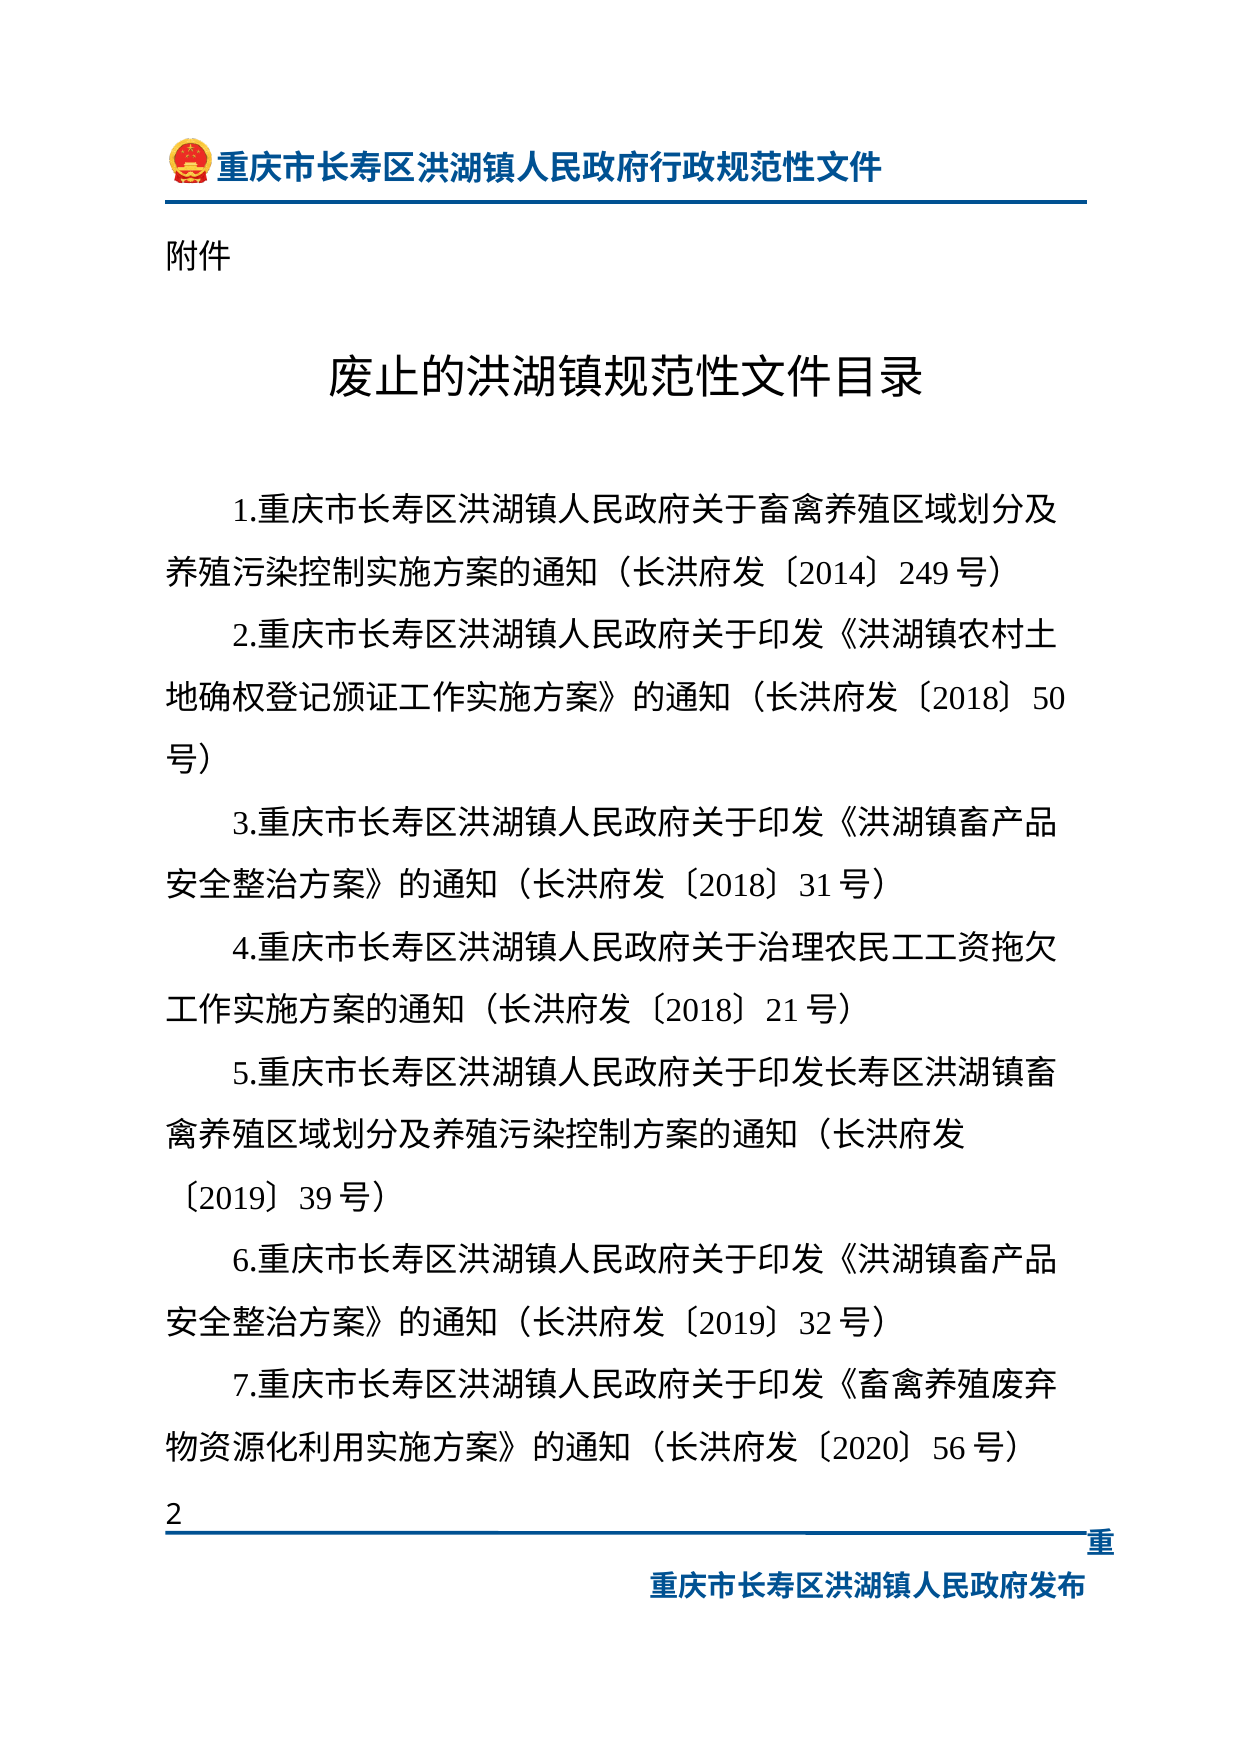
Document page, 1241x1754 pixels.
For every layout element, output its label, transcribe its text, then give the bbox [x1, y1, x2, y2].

text 5.重庆市长寿区洪湖镇人民政府关于印发长寿区洪湖镇畜禽养殖区域划分及养殖污染控制方案的通知（长洪府发〔2019〕39号） [165, 1031, 1087, 1219]
text 4.重庆市长寿区洪湖镇人民政府关于治理农民工工资拖欠工作实施方案的通知（长洪府发〔2018〕21号） [165, 906, 1087, 1031]
text 7.重庆市长寿区洪湖镇人民政府关于印发《畜禽养殖废弃物资源化利用实施方案》的通知（长洪府发〔2020〕56号） [165, 1344, 1087, 1469]
text 1.重庆市长寿区洪湖镇人民政府关于畜禽养殖区域划分及养殖污染控制实施方案的通知（长洪府发〔2014〕249号） [165, 469, 1087, 594]
text 2.重庆市长寿区洪湖镇人民政府关于印发《洪湖镇农村土地确权登记颁证工作实施方案》的通知（长洪府发〔2018〕50号） [165, 594, 1087, 781]
picture [165, 136, 216, 187]
text 废止的洪湖镇规范性文件目录 [165, 340, 1087, 406]
text 3.重庆市长寿区洪湖镇人民政府关于印发《洪湖镇畜产品安全整治方案》的通知（长洪府发〔2018〕31号） [165, 781, 1087, 906]
text 附件 [165, 215, 1087, 278]
text 6.重庆市长寿区洪湖镇人民政府关于印发《洪湖镇畜产品安全整治方案》的通知（长洪府发〔2019〕32号） [165, 1219, 1087, 1344]
